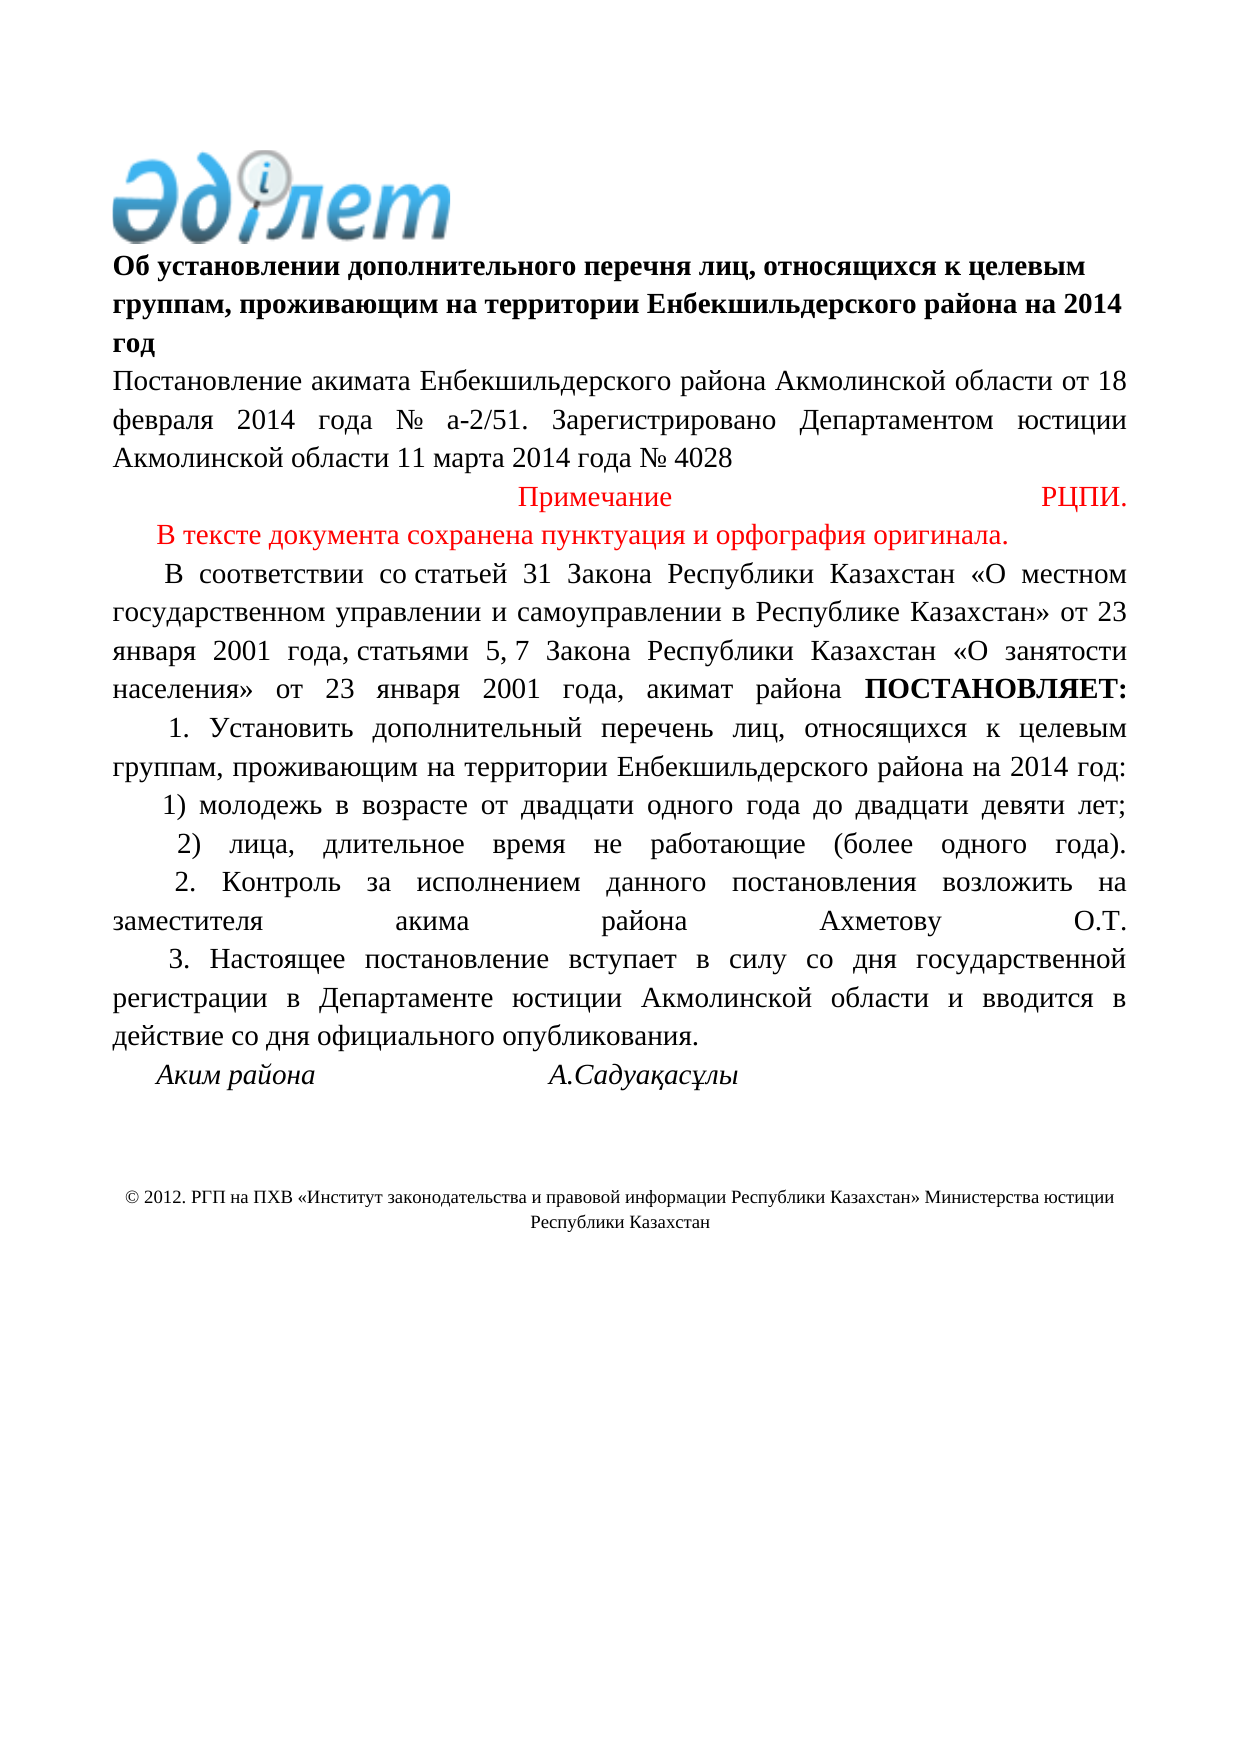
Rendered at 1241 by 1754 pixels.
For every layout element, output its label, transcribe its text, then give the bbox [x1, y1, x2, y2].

text Постановление акимата Енбекшильдерского района Акмолинской области от 18 февраля 2014 года № а-2/51. Зарегистрировано Департаментом юстиции Акмолинской области 11 марта 2014 года № 4028 [112, 363, 1128, 474]
text © 2012. РГП на ПХВ «Институт законодательства и правовой информации Республики Казахстан» Министерства юстиции Республики Казахстан [112, 1186, 1128, 1232]
picture [112, 150, 451, 244]
text В соответствии со статьей 31 Закона Республики Казахстан «О местном государственном управлении и самоуправлении в Республике Казахстан» от 23 января 2001 года, статьями 5, 7 Закона Республики Казахстан «О занятости населения» от 23 января 2001 года, акимат района ПОСТАНОВЛЯЕТ: 1. Установить дополнительный перечень лиц, относящихся к целевым группам, проживающим на территории Енбекшильдерского района на 2014 год: 1) молодежь в возрасте от двадцати одного года до двадцати девяти лет; 2) лица, длительное время не работающие (более одного года). 2. Контроль за исполнением данного постановления возложить на заместителя акима района Ахметову О.Т. 3. Настоящее постановление вступает в силу со дня государственной регистрации в Департаменте юстиции Акмолинской области и вводится в действие со дня официального опубликования. [112, 556, 1128, 1052]
text Об установлении дополнительного перечня лиц, относящихся к целевым группам, проживающим на территории Енбекшильдерского района на 2014 год [112, 248, 1128, 358]
text Примечание РЦПИ. В тексте документа сохранена пунктуация и орфография оригинала. [112, 479, 1128, 551]
text Аким района А.Садуақасұлы [112, 1057, 1128, 1091]
